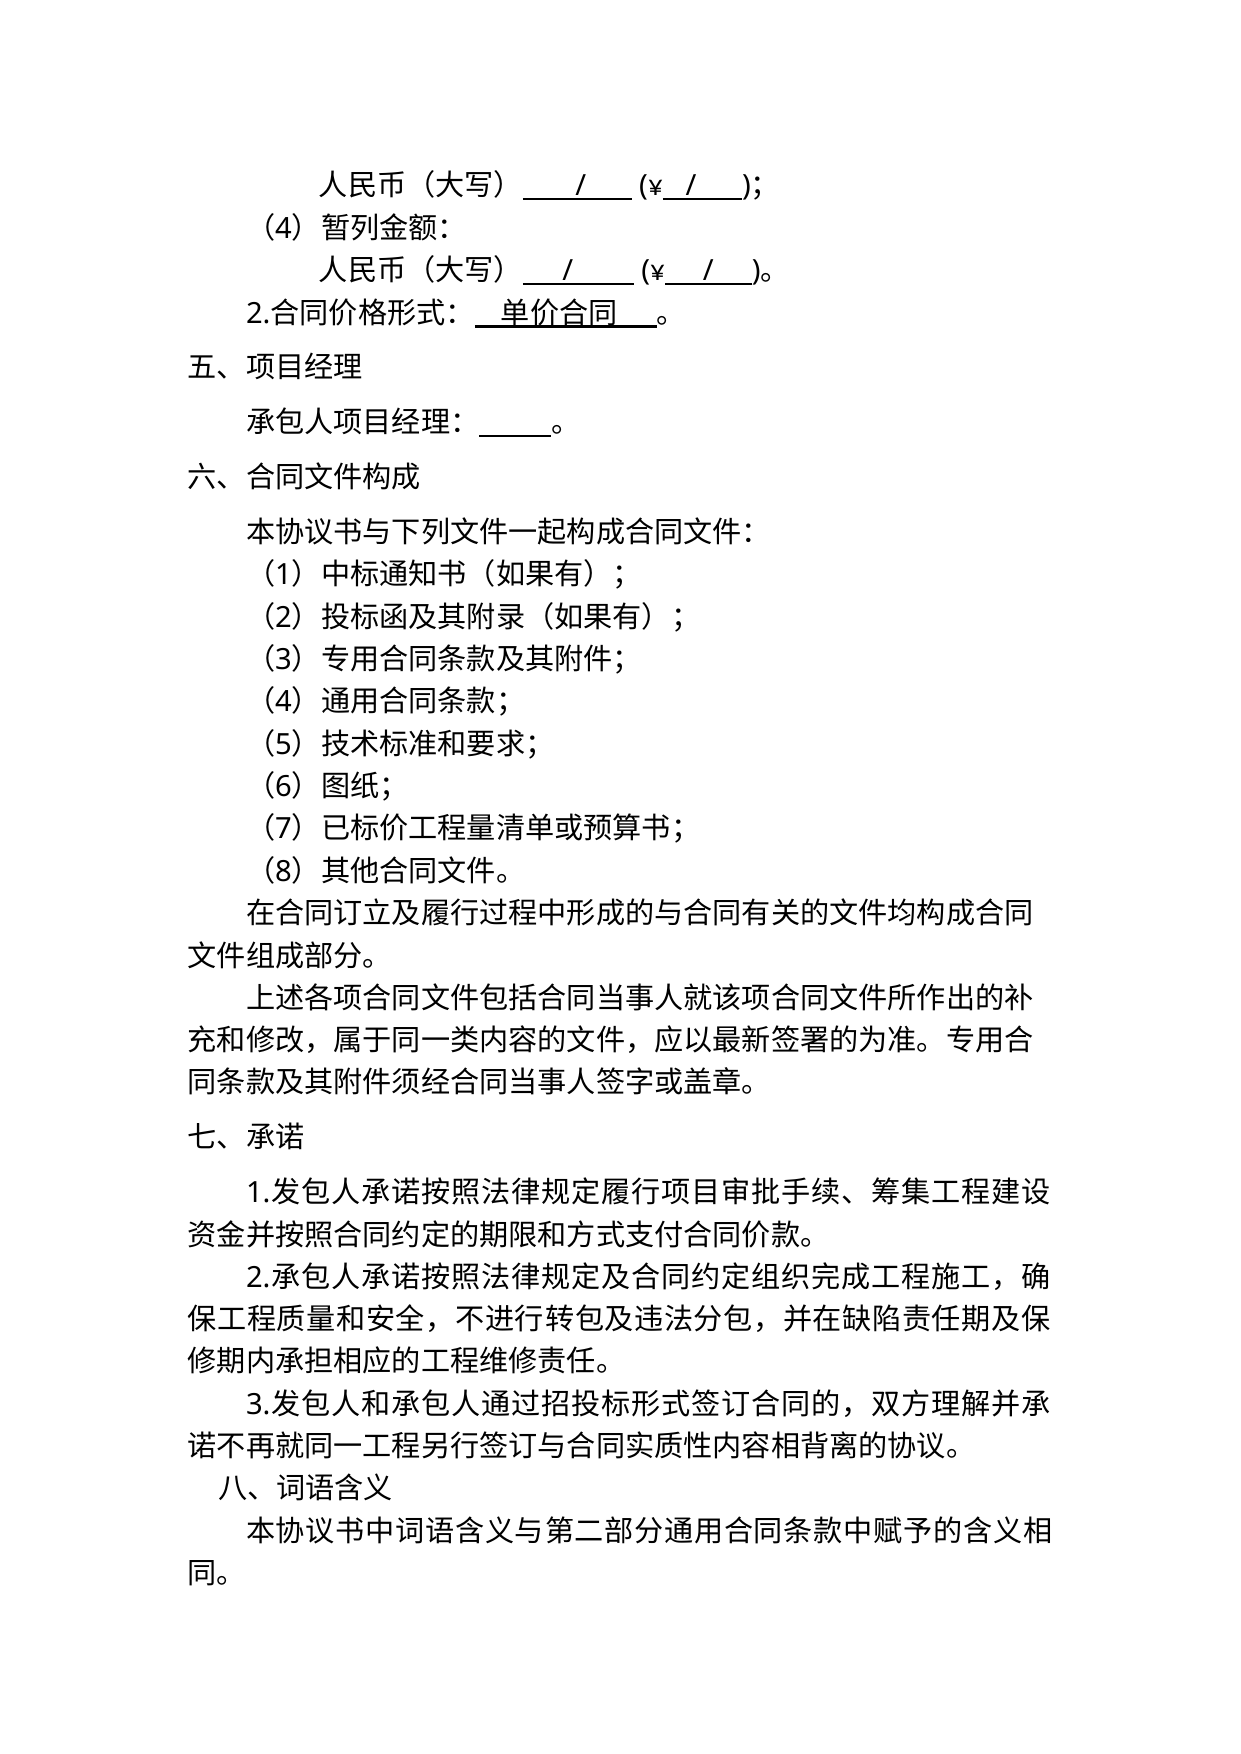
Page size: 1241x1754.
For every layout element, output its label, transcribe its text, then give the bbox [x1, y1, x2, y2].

text （7）已标价工程量清单或预算书； [187, 805, 1053, 847]
text 本协议书与下列文件一起构成合同文件： [187, 508, 1053, 551]
text 八、词语含义 [187, 1465, 1053, 1507]
subtitle 五、项目经理 [187, 344, 1053, 386]
subtitle 七、承诺 [187, 1114, 1053, 1156]
text 承包人项目经理： 。 [187, 399, 1053, 441]
text 人民币（大写） / (¥ / )； [187, 162, 1053, 204]
text 在合同订立及履行过程中形成的与合同有关的文件均构成合同文件组成部分。 [187, 890, 1053, 974]
text 3.发包人和承包人通过招投标形式签订合同的，双方理解并承诺不再就同一工程另行签订与合同实质性内容相背离的协议。 [187, 1380, 1053, 1465]
text 人民币（大写） / (¥ / )。 [187, 247, 1053, 289]
text 本协议书中词语含义与第二部分通用合同条款中赋予的含义相同。 [187, 1507, 1053, 1592]
text 上述各项合同文件包括合同当事人就该项合同文件所作出的补充和修改，属于同一类内容的文件，应以最新签署的为准。专用合同条款及其附件须经合同当事人签字或盖章。 [187, 974, 1053, 1101]
text （8）其他合同文件。 [187, 847, 1053, 890]
text （2）投标函及其附录（如果有）； [187, 593, 1053, 636]
text （5）技术标准和要求； [187, 720, 1053, 763]
text （1）中标通知书（如果有）； [187, 551, 1053, 593]
text 2.合同价格形式： 单价合同 。 [187, 289, 1053, 332]
subtitle 六、合同文件构成 [187, 454, 1053, 496]
text 2.承包人承诺按照法律规定及合同约定组织完成工程施工，确保工程质量和安全，不进行转包及违法分包，并在缺陷责任期及保修期内承担相应的工程维修责任。 [187, 1253, 1053, 1380]
text （3）专用合同条款及其附件； [187, 636, 1053, 678]
text 1.发包人承诺按照法律规定履行项目审批手续、筹集工程建设资金并按照合同约定的期限和方式支付合同价款。 [187, 1169, 1053, 1253]
text （4）通用合同条款； [187, 678, 1053, 720]
text （4）暂列金额： [187, 204, 1053, 247]
text （6）图纸； [187, 763, 1053, 805]
